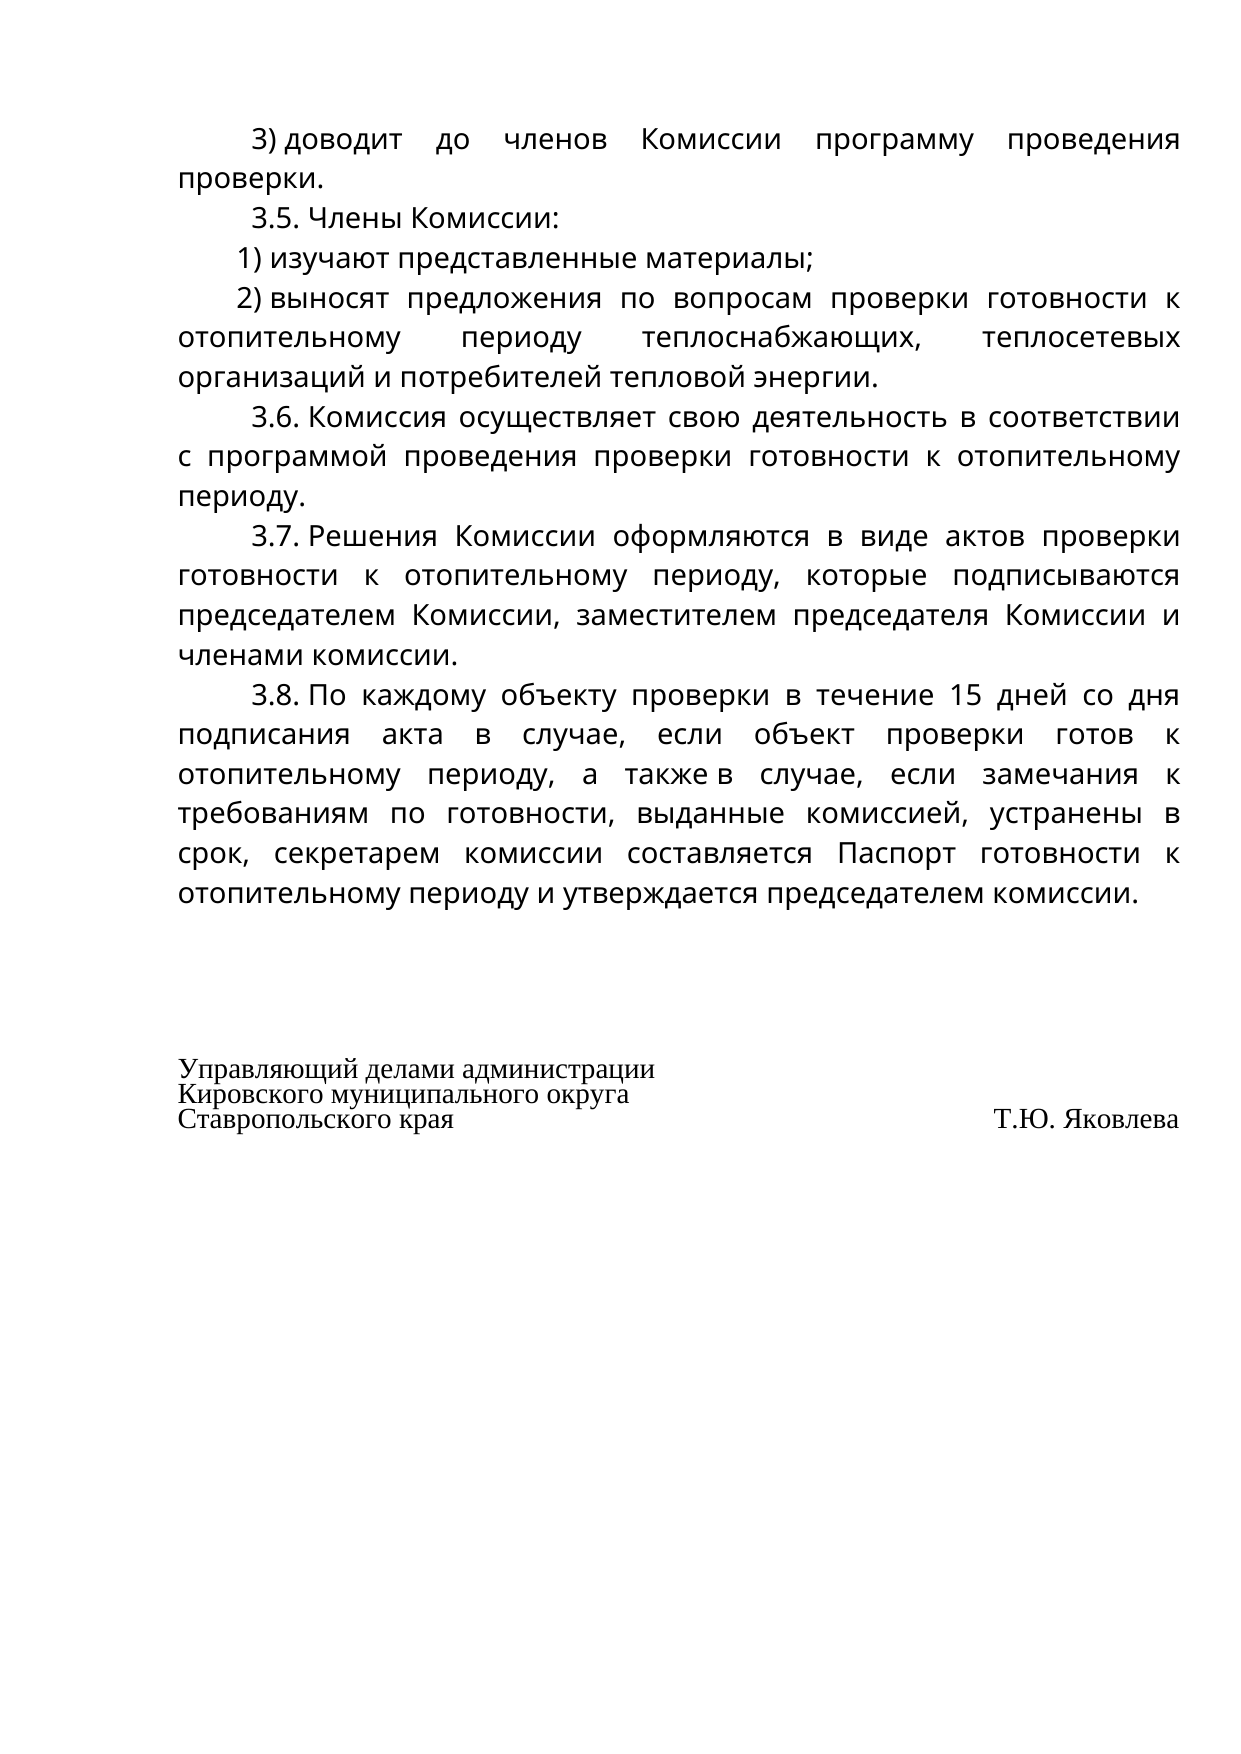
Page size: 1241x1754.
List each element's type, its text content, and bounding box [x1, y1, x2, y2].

text 3.6. Комиссия осуществляет свою деятельность в соответствии с программой проведения проверки готовности к отопительному периоду. [177, 396, 1181, 515]
text 3.8. По каждому объекту проверки в течение 15 дней со дня подписания акта в случае, если объект проверки готов к отопительному периоду, а также в случае, если замечания к требованиям по готовности, выданные комиссией, устранены в срок, секретарем комиссии составляется Паспорт готовности к отопительному периоду и утверждается председателем комиссии. [177, 674, 1181, 912]
text 3.5. Члены Комиссии: [177, 197, 1181, 237]
text 3) доводит до членов Комиссии программу проведения проверки. [177, 118, 1181, 197]
text Кировского муниципального округа [177, 1083, 1181, 1108]
text Ставропольского края Т.Ю. Яковлева [177, 1108, 1181, 1133]
text Управляющий делами администрации [177, 1058, 1181, 1083]
text 2) выносят предложения по вопросам проверки готовности к отопительному периоду теплоснабжающих, теплосетевых организаций и потребителей тепловой энергии. [177, 277, 1181, 396]
text 3.7. Решения Комиссии оформляются в виде актов проверки готовности к отопительному периоду, которые подписываются председателем Комиссии, заместителем председателя Комиссии и членами комиссии. [177, 515, 1181, 674]
text 1) изучают представленные материалы; [177, 237, 1181, 277]
